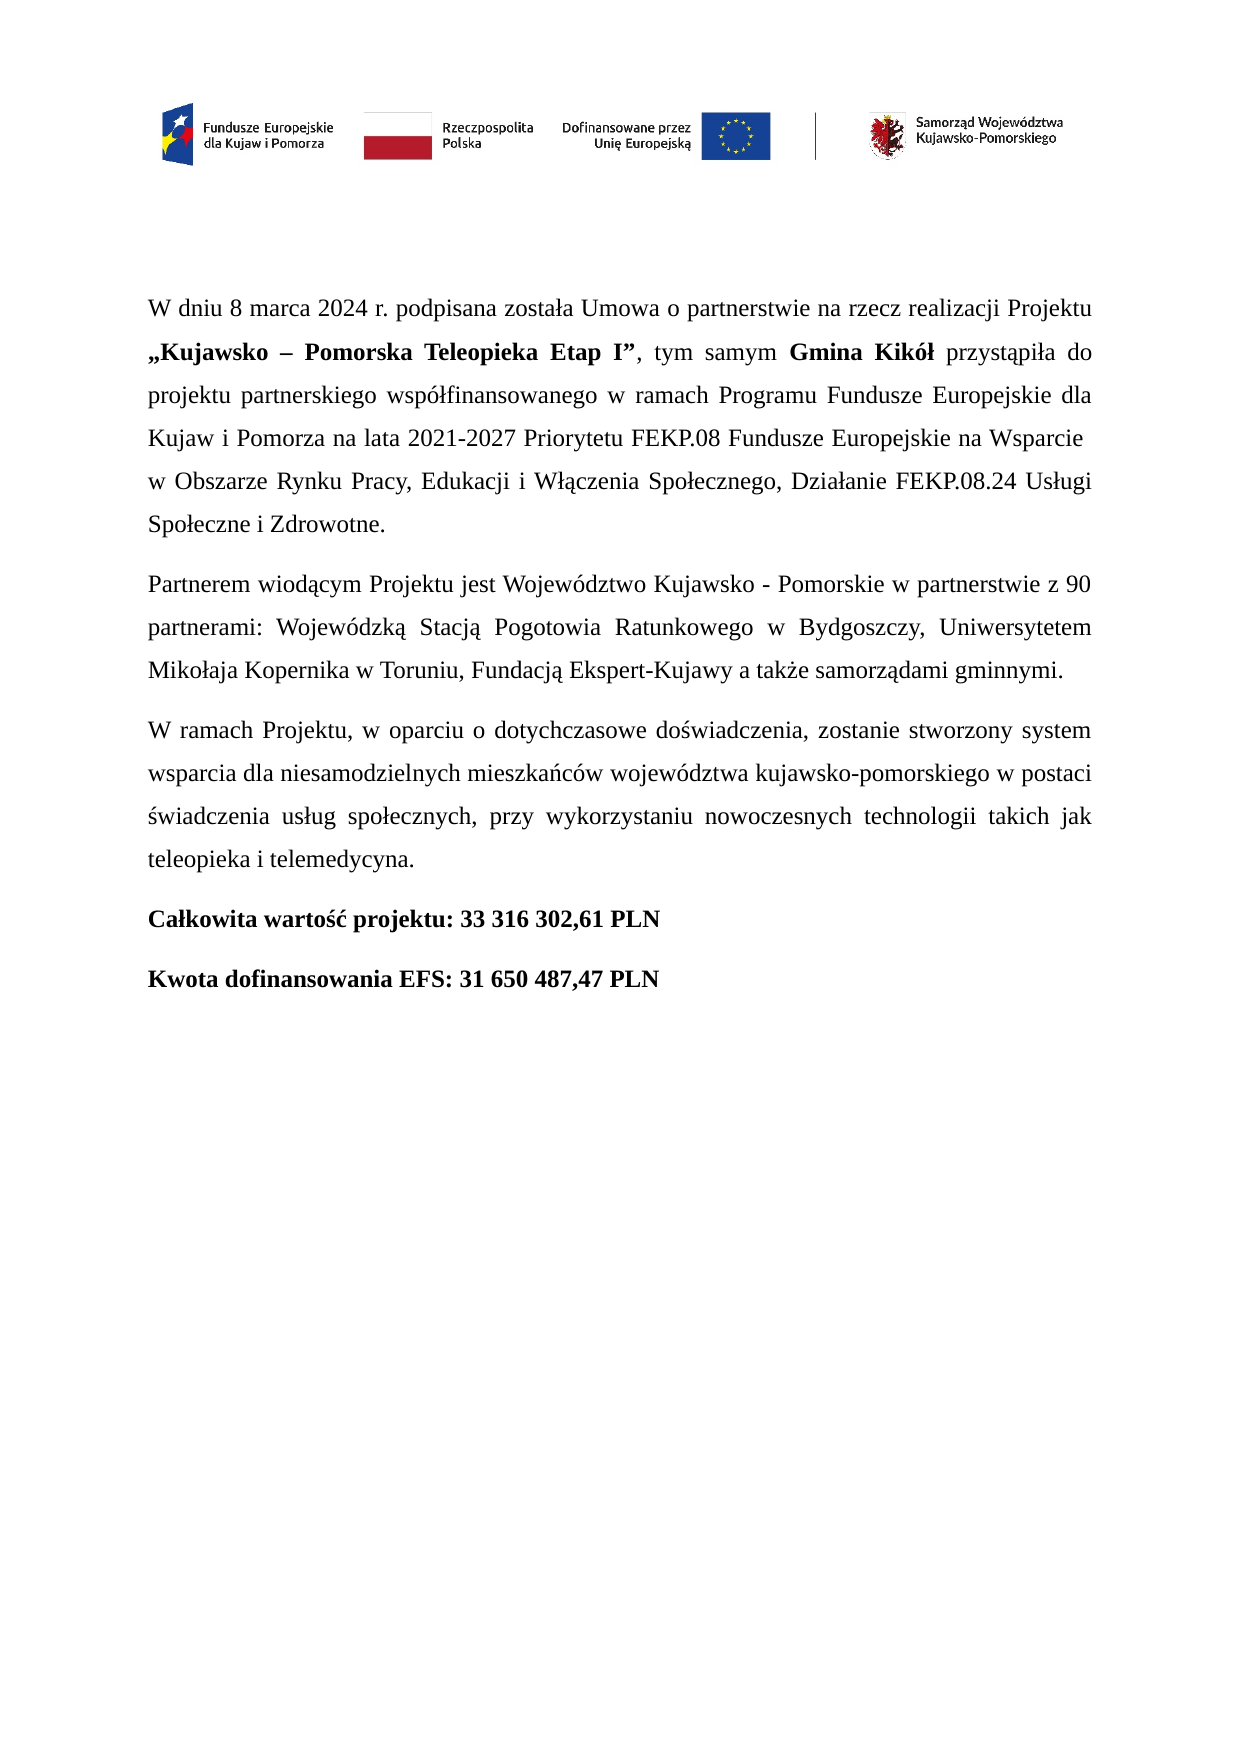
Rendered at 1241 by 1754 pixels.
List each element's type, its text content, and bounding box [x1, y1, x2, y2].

text Partnerem wiodącym Projektu jest Województwo Kujawsko - Pomorskie w partnerstwie z 90 partnerami: Wojewódzką Stacją Pogotowia Ratunkowego w Bydgoszczy, Uniwersytetem Mikołaja Kopernika w Toruniu, Fundacją Ekspert-Kujawy a także samorządami gminnymi. [148, 569, 1093, 684]
text Całkowita wartość projektu: 33 316 302,61 PLN [148, 904, 1093, 933]
text W ramach Projektu, w oparciu o dotychczasowe doświadczenia, zostanie stworzony system wsparcia dla niesamodzielnych mieszkańców województwa kujawsko-pomorskiego w postaci świadczenia usług społecznych, przy wykorzystaniu nowoczesnych technologii takich jak teleopieka i telemedycyna. [148, 715, 1093, 873]
text Kwota dofinansowania EFS: 31 650 487,47 PLN [148, 964, 1093, 993]
picture [147, 88, 1093, 181]
text W dniu 8 marca 2024 r. podpisana została Umowa o partnerstwie na rzecz realizacji Projektu „Kujawsko – Pomorska Teleopieka Etap I”, tym samym Gmina Kikół przystąpiła do projektu partnerskiego współfinansowanego w ramach Programu Fundusze Europejskie dla Kujaw i Pomorza na lata 2021-2027 Priorytetu FEKP.08 Fundusze Europejskie na Wsparcie w Obszarze Rynku Pracy, Edukacji i Włączenia Społecznego, Działanie FEKP.08.24 Usługi Społeczne i Zdrowotne. [148, 293, 1093, 538]
